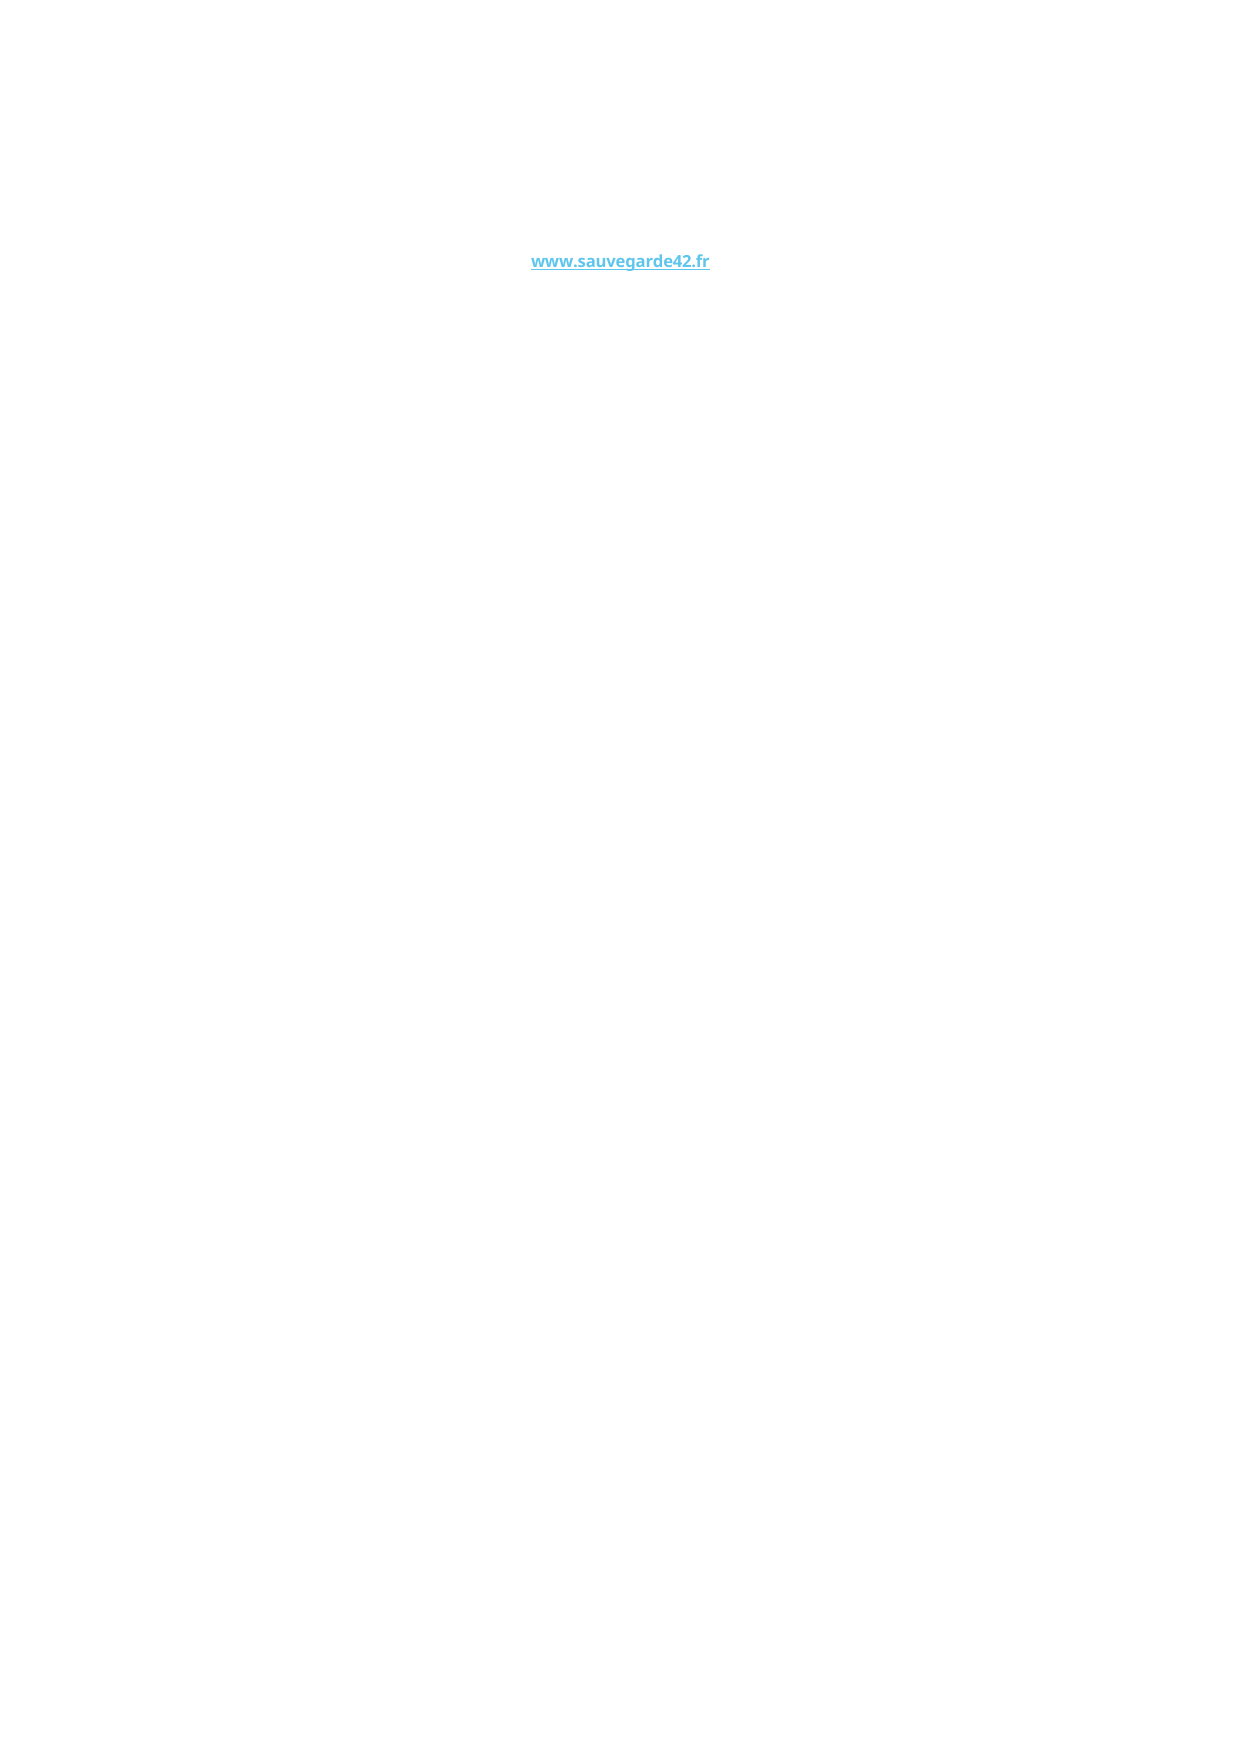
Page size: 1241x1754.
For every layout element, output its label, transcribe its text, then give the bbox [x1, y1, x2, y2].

text www.sauvegarde42.fr [102, 250, 1138, 272]
